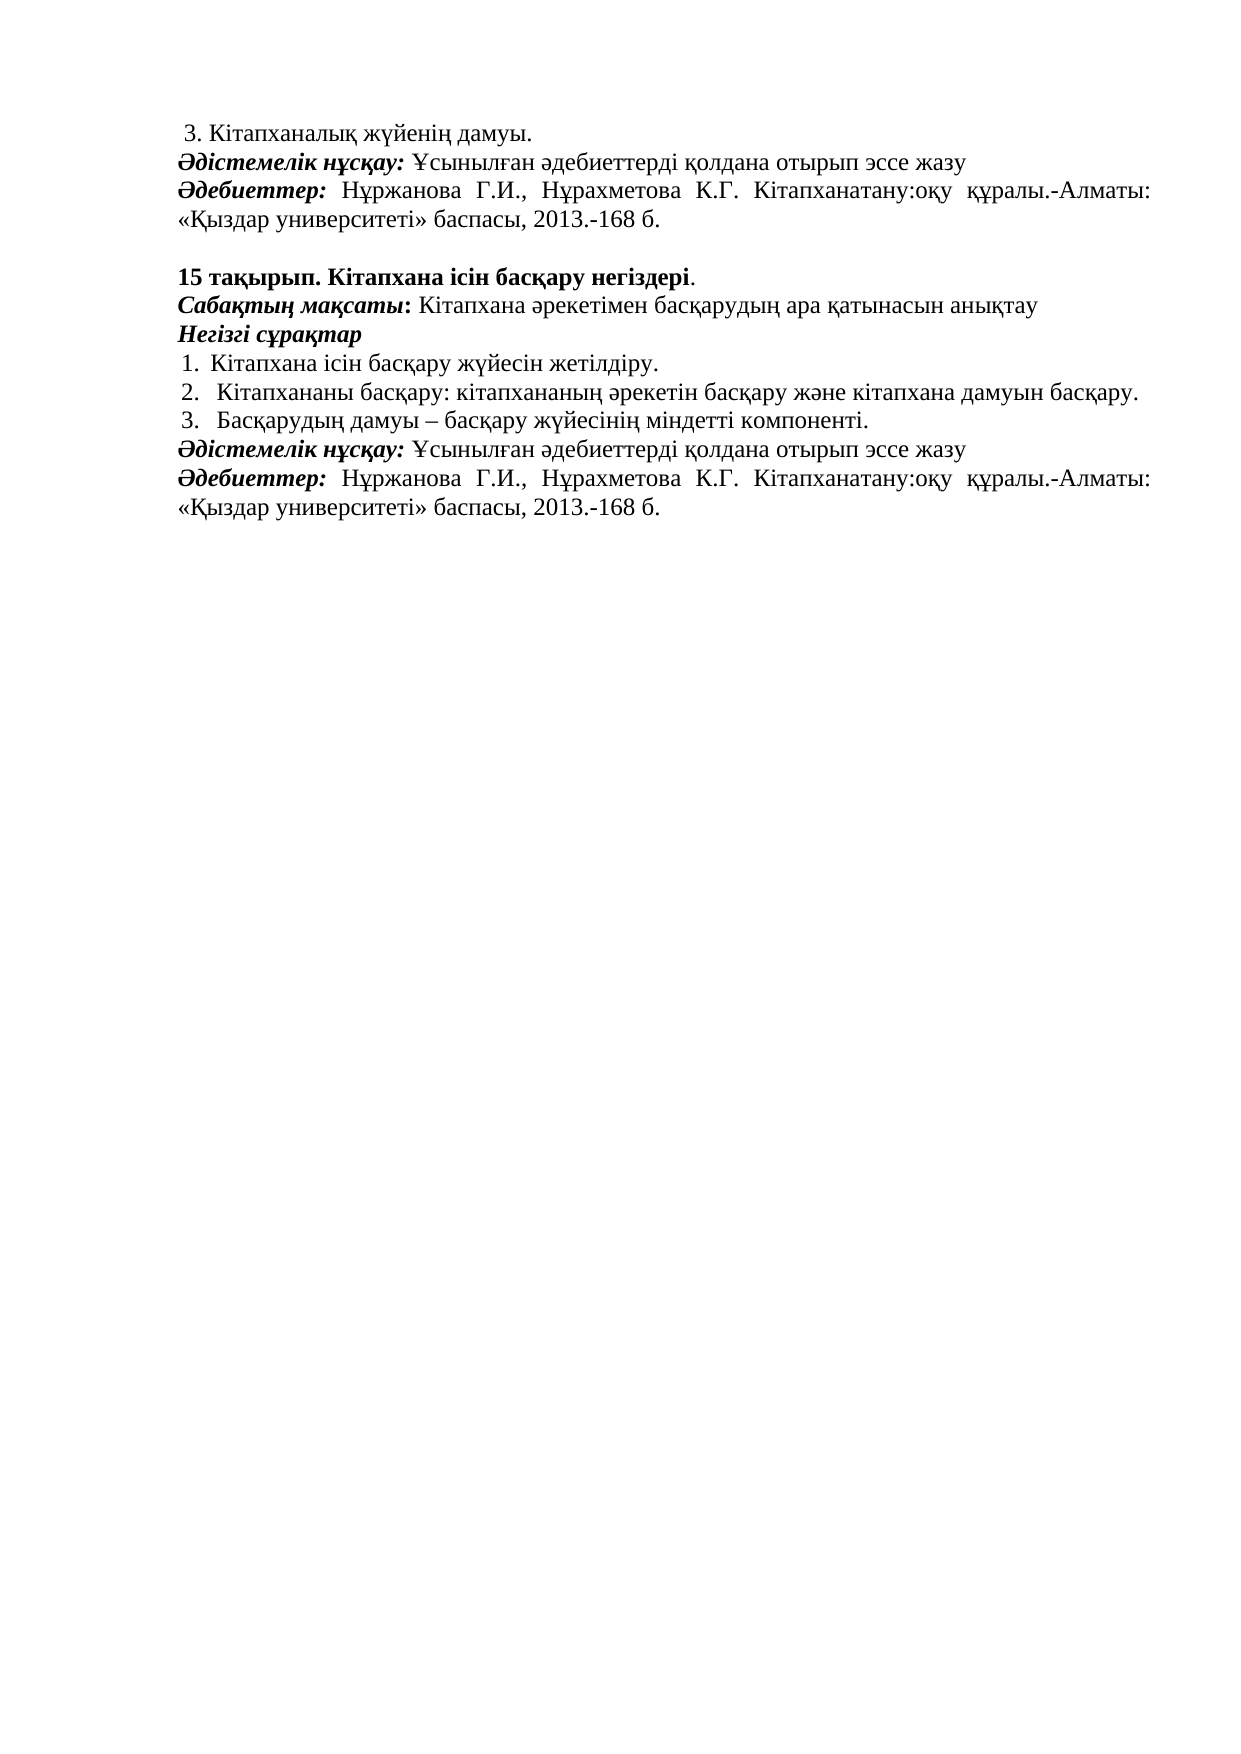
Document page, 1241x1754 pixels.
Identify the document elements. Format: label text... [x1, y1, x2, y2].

text Әдістемелік нұсқау: Ұсынылған әдебиеттерді қолдана отырып эссе жазу [177, 147, 1152, 176]
text Әдебиеттер: Нұржанова Г.И., Нұрахметова К.Г. Кітапханатану:оқу құралы.-Алматы: «Қыздар университеті» баспасы, 2013.-168 б. [177, 176, 1152, 233]
list Кітапхананы басқару: кітапхананың әрекетін басқару және кітапхана дамуын басқару. [177, 377, 1152, 406]
text Негізгі сұрақтар [177, 319, 1152, 348]
list Кітапхана ісін басқару жүйесін жетілдіру. [177, 348, 1152, 377]
text 15 тақырып. Кітапхана ісін басқару негіздері. [177, 262, 1152, 291]
text Әдістемелік нұсқау: Ұсынылған әдебиеттерді қолдана отырып эссе жазу [177, 434, 1152, 463]
text 3. Кітапханалық жүйенің дамуы. [208, 118, 1152, 147]
list Басқарудың дамуы – басқару жүйесінің міндетті компоненті. [177, 406, 1152, 434]
text Әдебиеттер: Нұржанова Г.И., Нұрахметова К.Г. Кітапханатану:оқу құралы.-Алматы: «Қыздар университеті» баспасы, 2013.-168 б. [177, 463, 1152, 521]
text Сабақтың мақсаты: Кітапхана әрекетімен басқарудың ара қатынасын анықтау [177, 291, 1152, 319]
